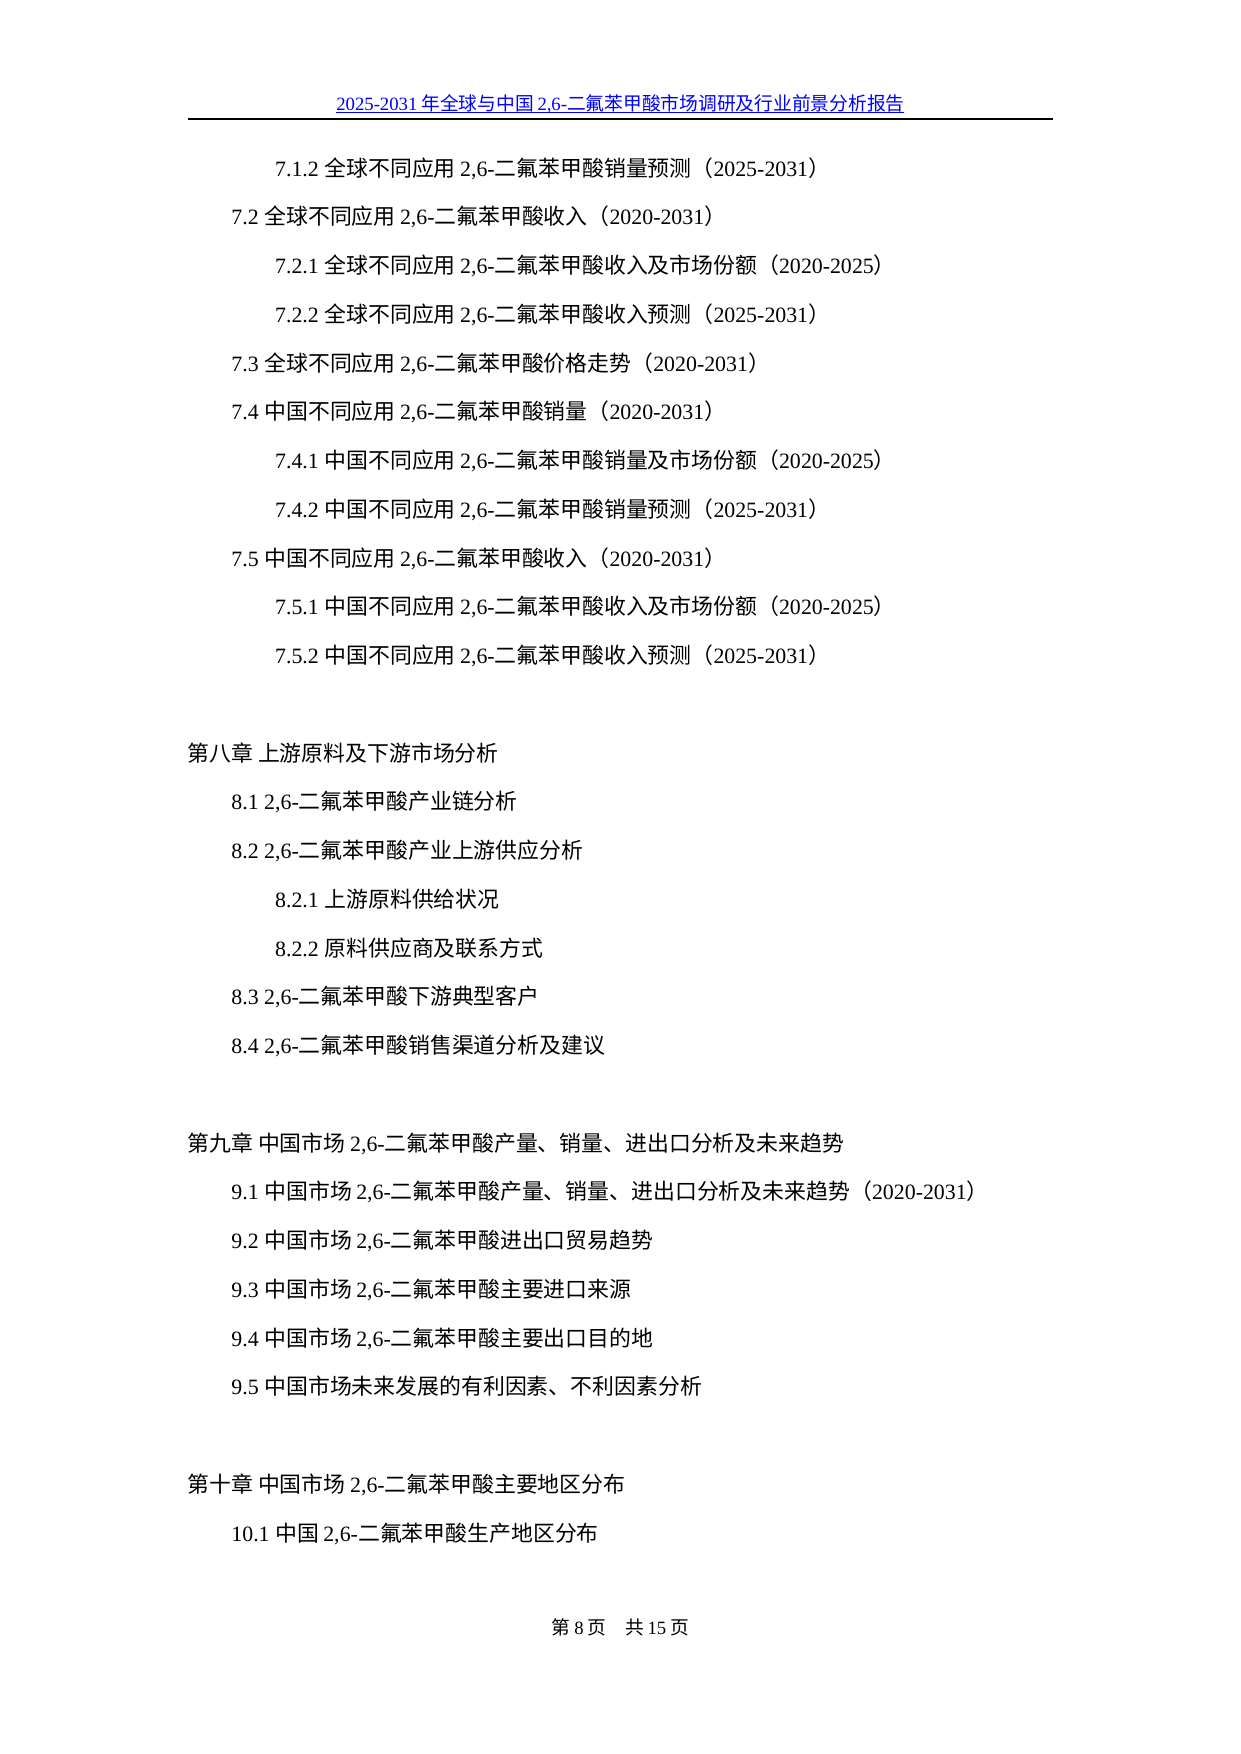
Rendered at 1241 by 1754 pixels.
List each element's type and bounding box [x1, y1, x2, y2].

text [187, 150, 1053, 1548]
